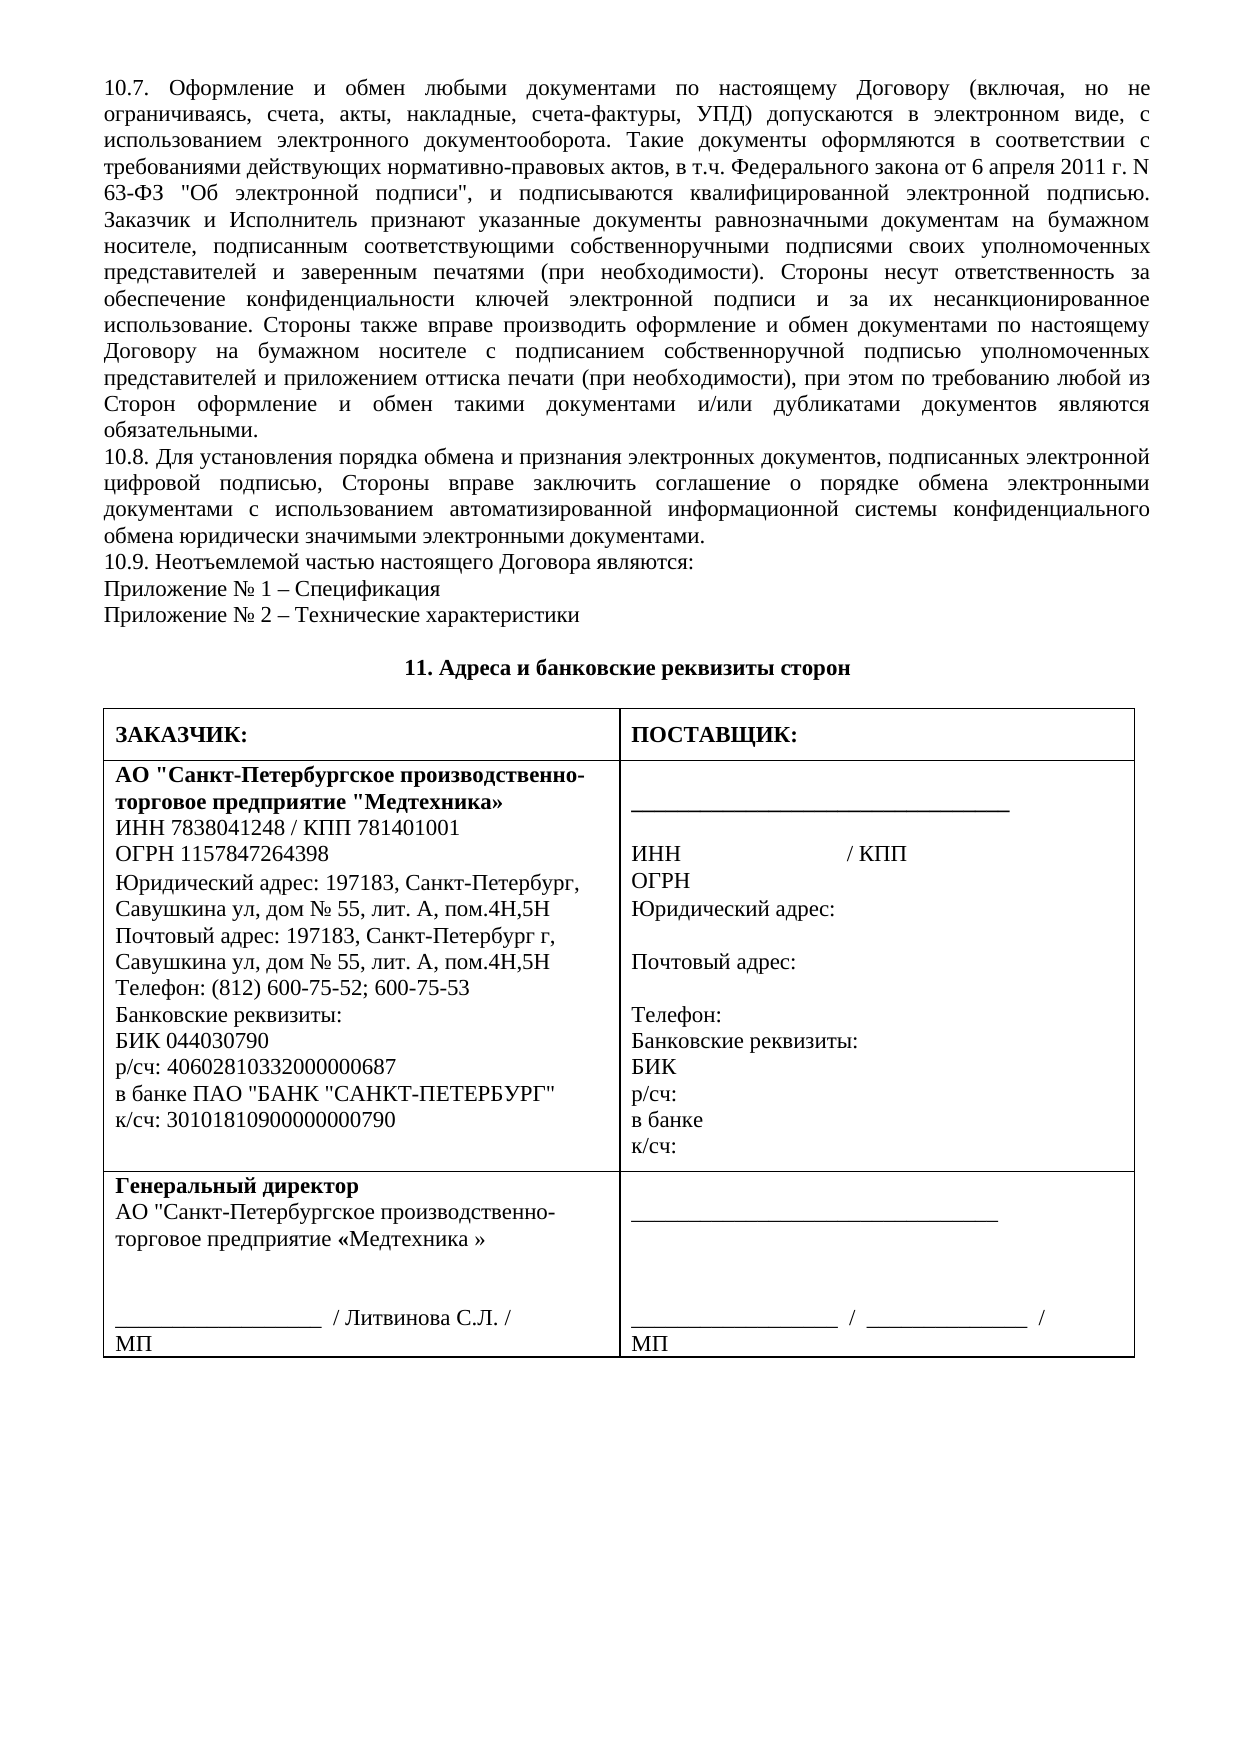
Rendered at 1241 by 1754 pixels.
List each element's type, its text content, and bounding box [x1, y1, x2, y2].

text Приложение № 1 – Спецификация [103, 574, 1137, 601]
table_cell _________________________________ ИНН / КПП ОГРН Юридический адрес: Почтовый адрес: Телефон: Банковские реквизиты: БИК р/сч: в банке к/сч: [621, 761, 1134, 1171]
text Приложение № 2 – Технические характеристики [103, 601, 1137, 627]
table_cell ________________________________ __________________ / ______________ / МП [621, 1172, 1134, 1356]
text 10.7. Оформление и обмен любыми документами по настоящему Договору (включая, но не ограничиваясь, счета, акты, накладные, счета-фактуры, УПД) допускаются в электронном виде, с использованием электронного документооборота. Такие документы оформляются в соответствии с требованиями действующих нормативно-правовых актов, в т.ч. Федерального закона от 6 апреля 2011 г. N 63-ФЗ "Об электронной подписи", и подписываются квалифицированной электронной подписью. Заказчик и Исполнитель признают указанные документы равнозначными документам на бумажном носителе, подписанным соответствующими собственноручными подписями своих уполномоченных представителей и заверенным печатями (при необходимости). Стороны несут ответственность за обеспечение конфиденциальности ключей электронной подписи и за их несанкционированное использование. Стороны также вправе производить оформление и обмен документами по настоящему Договору на бумажном носителе с подписанием собственноручной подписью уполномоченных представителей и приложением оттиска печати (при необходимости), при этом по требованию любой из Сторон оформление и обмен такими документами и/или дубликатами документов являются обязательными. [103, 74, 1152, 443]
text 10.8. Для установления порядка обмена и признания электронных документов, подписанных электронной цифровой подписью, Стороны вправе заключить соглашение о порядке обмена электронными документами с использованием автоматизированной информационной системы конфиденциального обмена юридически значимыми электронными документами. [103, 443, 1152, 548]
table_cell Генеральный директор АО "Санкт-Петербургское производственно-торговое предприятие «Медтехника » __________________ / Литвинова С.Л. / МП [104, 1172, 619, 1356]
text 11. Адреса и банковские реквизиты сторон [103, 654, 1152, 680]
table_cell АО "Санкт-Петербургское производственно-торговое предприятие "Медтехника» ИНН 7838041248 / КПП 781401001 ОГРН 1157847264398 Юридический адрес: 197183, Санкт-Петербург, Савушкина ул, дом № 55, лит. А, пом.4Н,5Н Почтовый адрес: 197183, Санкт-Петербург г, Савушкина ул, дом № 55, лит. А, пом.4Н,5Н Телефон: (812) 600-75-52; 600-75-53 Банковские реквизиты: БИК 044030790 р/сч: 40602810332000000687 в банке ПАО "БАНК "САНКТ-ПЕТЕРБУРГ" к/сч: 30101810900000000790 [104, 761, 619, 1171]
text 10.9. Неотъемлемой частью настоящего Договора являются: [103, 548, 1137, 574]
table_header ЗАКАЗЧИК: [104, 709, 619, 760]
table_header ПОСТАВЩИК: [621, 709, 1134, 760]
